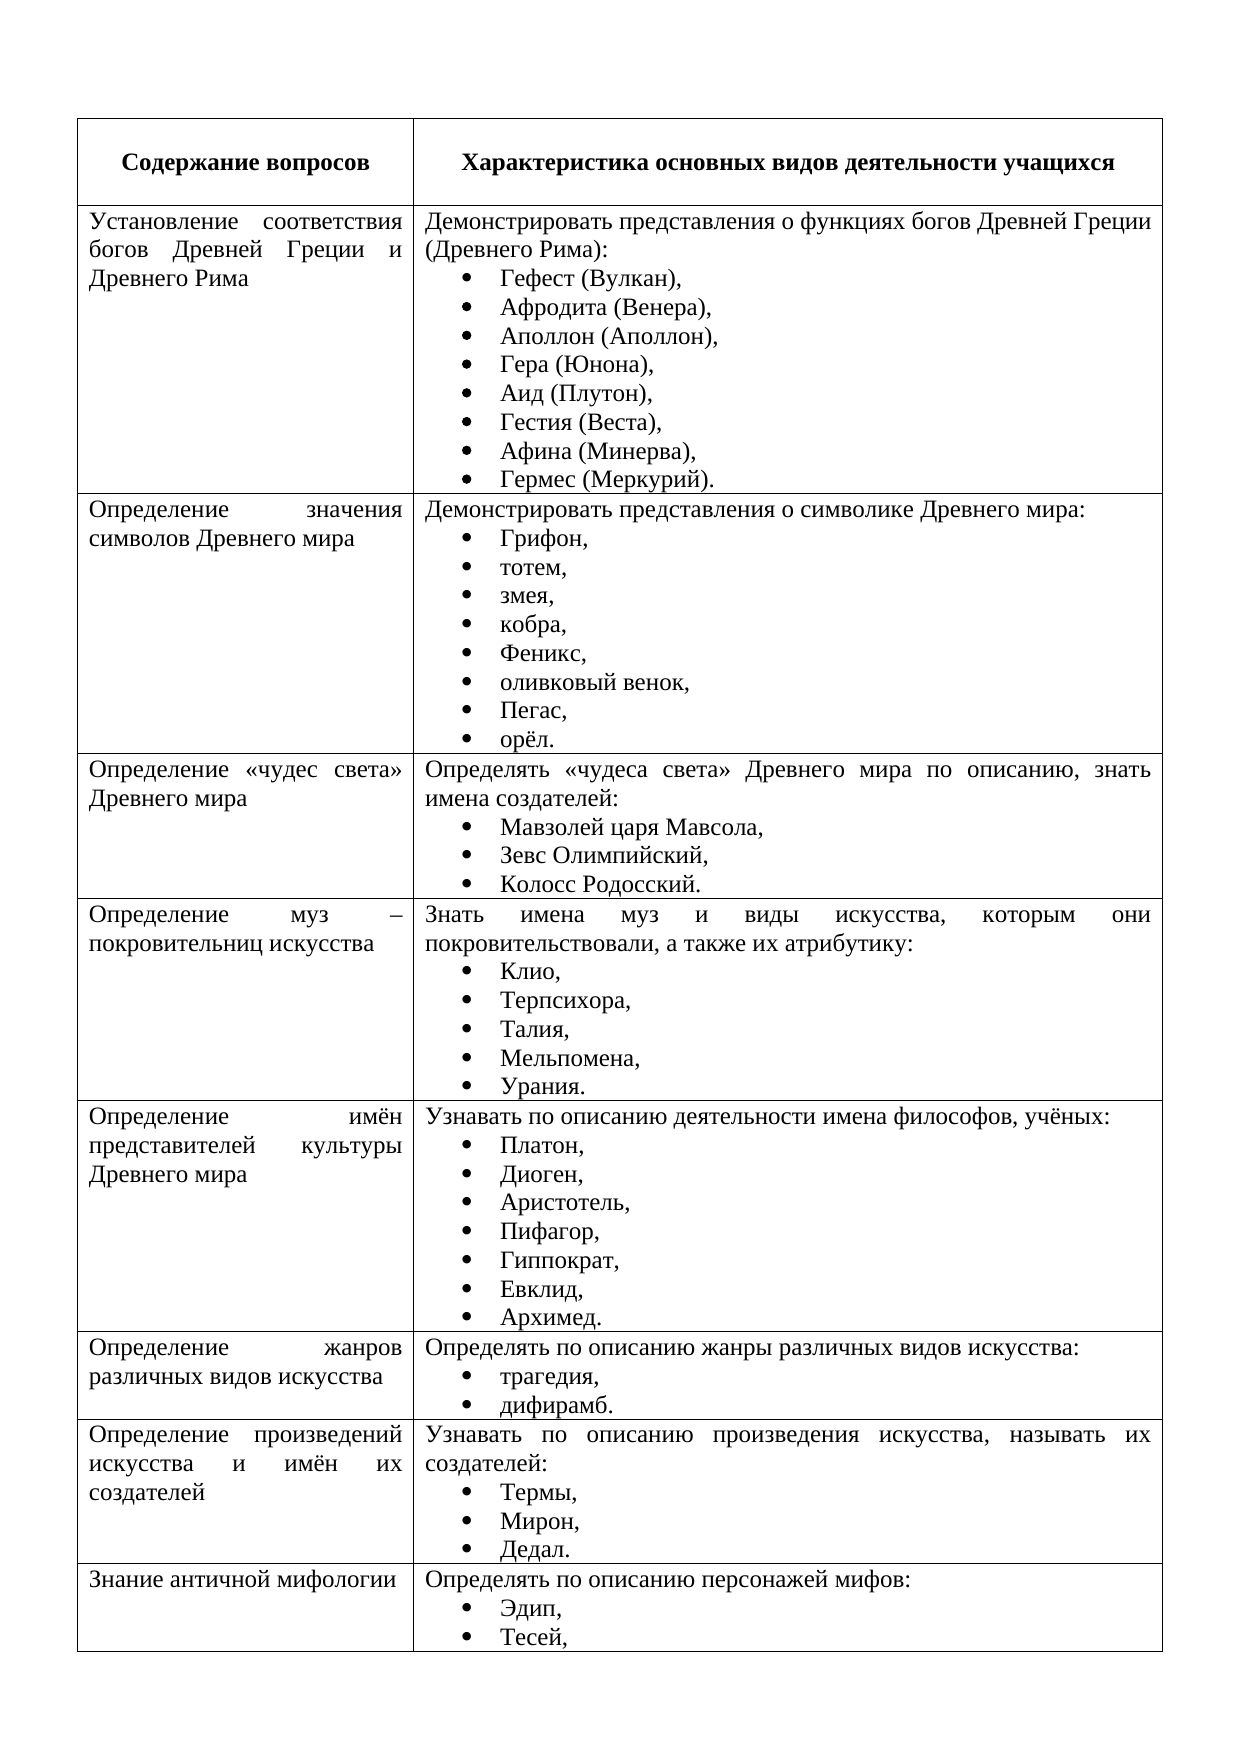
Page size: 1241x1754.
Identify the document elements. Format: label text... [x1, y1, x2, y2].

table_header Содержание вопросов [78, 119, 413, 205]
table_cell Определение «чудес света» Древнего мира [78, 754, 413, 898]
table_cell Определение значения символов Древнего мира [78, 494, 413, 753]
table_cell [414, 1564, 1162, 1651]
table_cell Демонстрировать представления о функциях богов Древней Греции (Древнего Рима): Гефест (Вулкан), Афродита (Венера), Аполлон (Аполлон), Гера (Юнона), Аид (Плутон), Гестия (Веста), Афина (Минерва), Гермес (Меркурий). [414, 206, 1162, 493]
table_cell Узнавать по описанию деятельности имена философов, учёных: Платон, Диоген, Аристотель, Пифагор, Гиппократ, Евклид, Архимед. [414, 1101, 1162, 1331]
table_cell Установление соответствия богов Древней Греции и Древнего Рима [78, 206, 413, 493]
table_cell Определение произведений искусства и имён их создателей [78, 1420, 413, 1563]
table_cell Определение муз – покровительниц искусства [78, 899, 413, 1100]
table_cell Определять «чудеса света» Древнего мира по описанию, знать имена создателей: Мавзолей царя Мавсола, Зевс Олимпийский, Колосс Родосский. [414, 754, 1162, 898]
table_cell Узнавать по описанию произведения искусства, называть их создателей: Термы, Мирон, Дедал. [414, 1420, 1162, 1563]
table_cell Определение имён представителей культуры Древнего мира [78, 1101, 413, 1331]
table_header Характеристика основных видов деятельности учащихся [414, 119, 1162, 205]
table_cell Знание античной мифологии [78, 1564, 413, 1651]
table_cell Знать имена муз и виды искусства, которым они покровительствовали, а также их атрибутику: Клио, Терпсихора, Талия, Мельпомена, Урания. [414, 899, 1162, 1100]
table_cell Определять по описанию жанры различных видов искусства: трагедия, дифирамб. [414, 1332, 1162, 1418]
table_cell Демонстрировать представления о символике Древнего мира: Грифон, тотем, змея, кобра, Феникс, оливковый венок, Пегас, орёл. [414, 494, 1162, 753]
table_cell Определение жанров различных видов искусства [78, 1332, 413, 1418]
